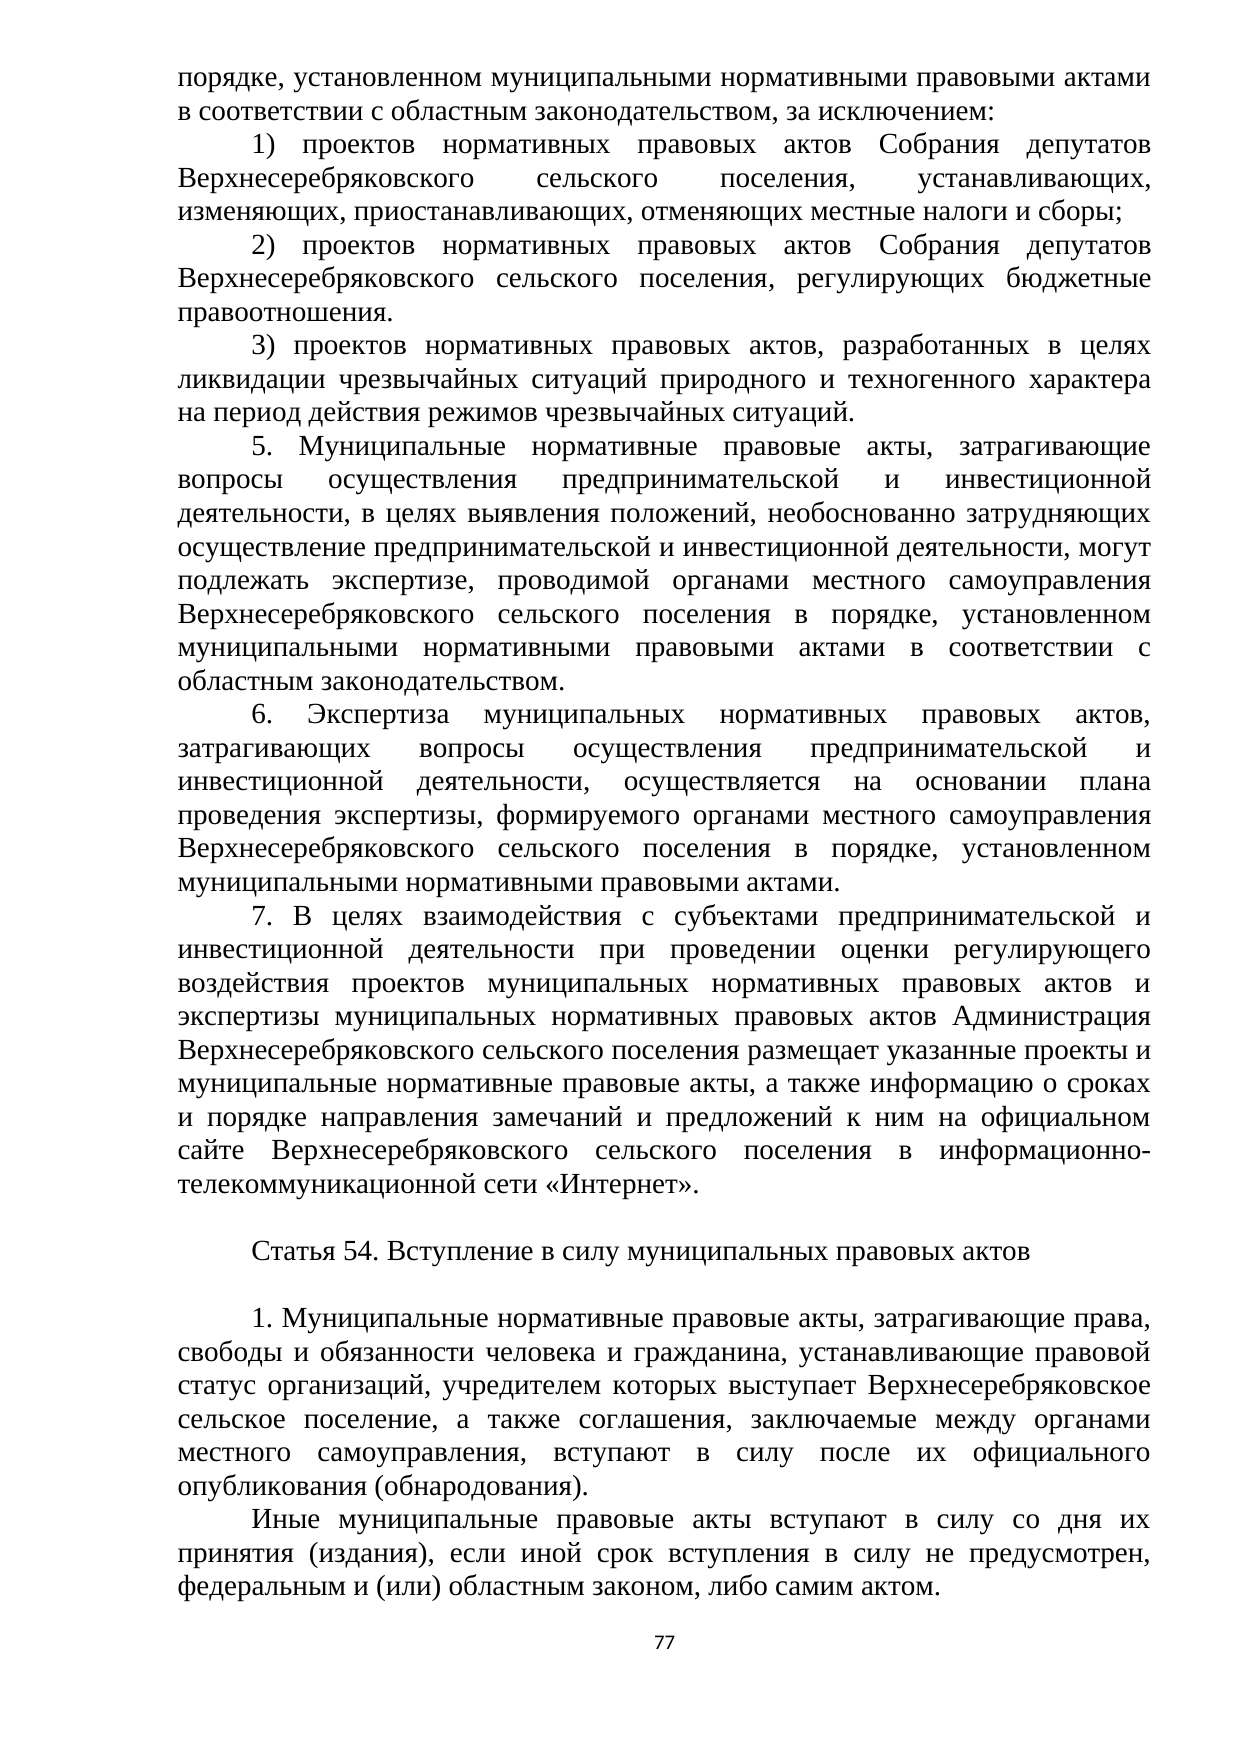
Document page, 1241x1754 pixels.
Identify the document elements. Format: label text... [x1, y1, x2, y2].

text 5. Муниципальные нормативные правовые акты, затрагивающие вопросы осуществления предпринимательской и инвестиционной деятельности, в целях выявления положений, необоснованно затрудняющих осуществление предпринимательской и инвестиционной деятельности, могут подлежать экспертизе, проводимой органами местного самоуправления Верхнесеребряковского сельского поселения в порядке, установленном муниципальными нормативными правовыми актами в соответствии с областным законодательством. [177, 428, 1152, 696]
text 6. Экспертиза муниципальных нормативных правовых актов, затрагивающих вопросы осуществления предпринимательской и инвестиционной деятельности, осуществляется на основании плана проведения экспертизы, формируемого органами местного самоуправления Верхнесеребряковского сельского поселения в порядке, установленном муниципальными нормативными правовыми актами. [177, 696, 1152, 898]
text 3) проектов нормативных правовых актов, разработанных в целях ликвидации чрезвычайных ситуаций природного и техногенного характера на период действия режимов чрезвычайных ситуаций. [177, 327, 1152, 428]
text Иные муниципальные правовые акты вступают в силу со дня их принятия (издания), если иной срок вступления в силу не предусмотрен, федеральным и (или) областным законом, либо самим актом. [177, 1501, 1152, 1602]
text 7. В целях взаимодействия с субъектами предпринимательской и инвестиционной деятельности при проведении оценки регулирующего воздействия проектов муниципальных нормативных правовых актов и экспертизы муниципальных нормативных правовых актов Администрация Верхнесеребряковского сельского поселения размещает указанные проекты и муниципальные нормативные правовые акты, а также информацию о сроках и порядке направления замечаний и предложений к ним на официальном сайте Верхнесеребряковского сельского поселения в информационно-телекоммуникационной сети «Интернет». [177, 898, 1152, 1199]
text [177, 59, 1152, 126]
text 1) проектов нормативных правовых актов Собрания депутатов Верхнесеребряковского сельского поселения, устанавливающих, изменяющих, приостанавливающих, отменяющих местные налоги и сборы; [177, 126, 1152, 227]
text 1. Муниципальные нормативные правовые акты, затрагивающие права, свободы и обязанности человека и гражданина, устанавливающие правовой статус организаций, учредителем которых выступает Верхнесеребряковское сельское поселение, а также соглашения, заключаемые между органами местного самоуправления, вступают в силу после их официального опубликования (обнародования). [177, 1300, 1152, 1501]
text Статья 54. Вступление в силу муниципальных правовых актов [177, 1233, 1152, 1267]
text 2) проектов нормативных правовых актов Собрания депутатов Верхнесеребряковского сельского поселения, регулирующих бюджетные правоотношения. [177, 227, 1152, 327]
